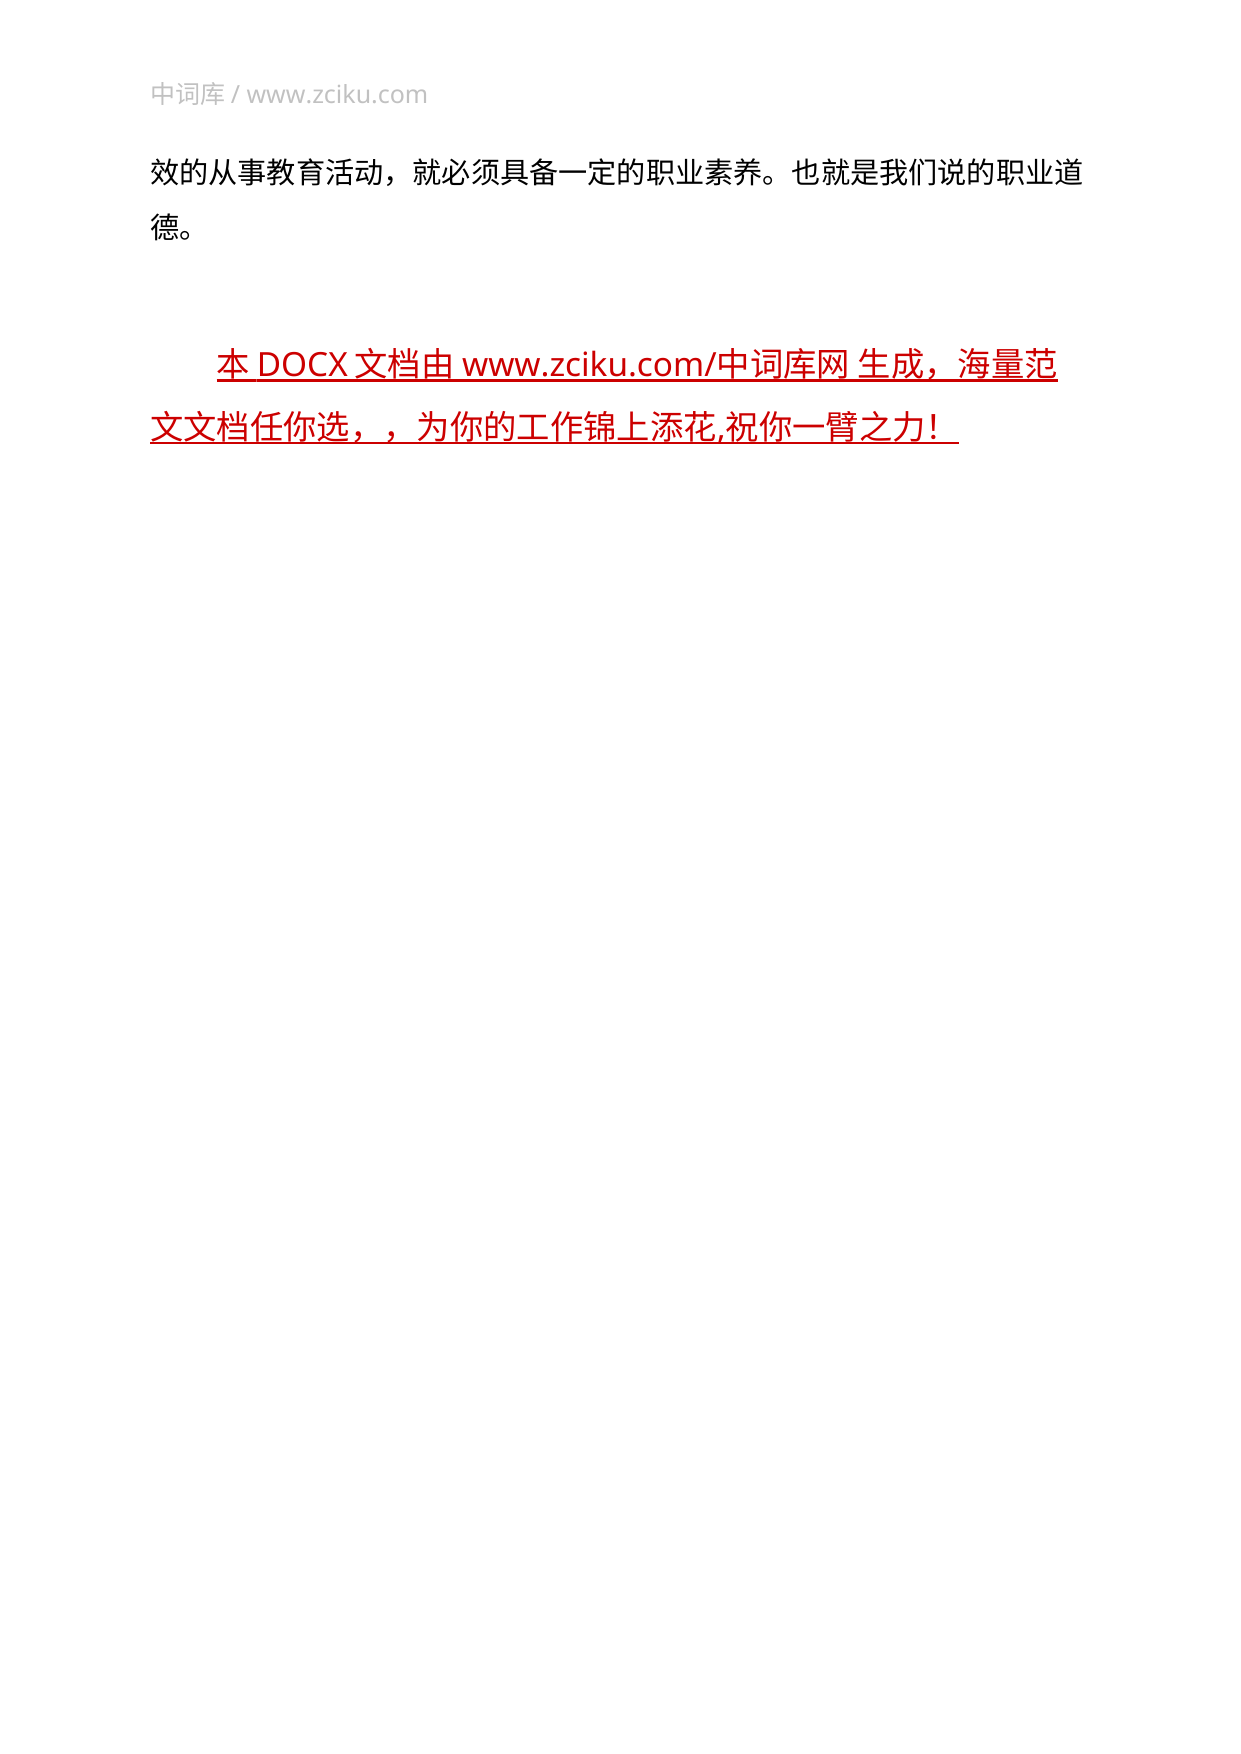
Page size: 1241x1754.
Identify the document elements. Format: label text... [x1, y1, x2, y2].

text 本DOCX文档由 www.zciku.com/中词库网 生成，海量范文文档任你选，，为你的工作锦上添花,祝你一臂之力！ [150, 338, 1090, 449]
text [150, 150, 1090, 247]
